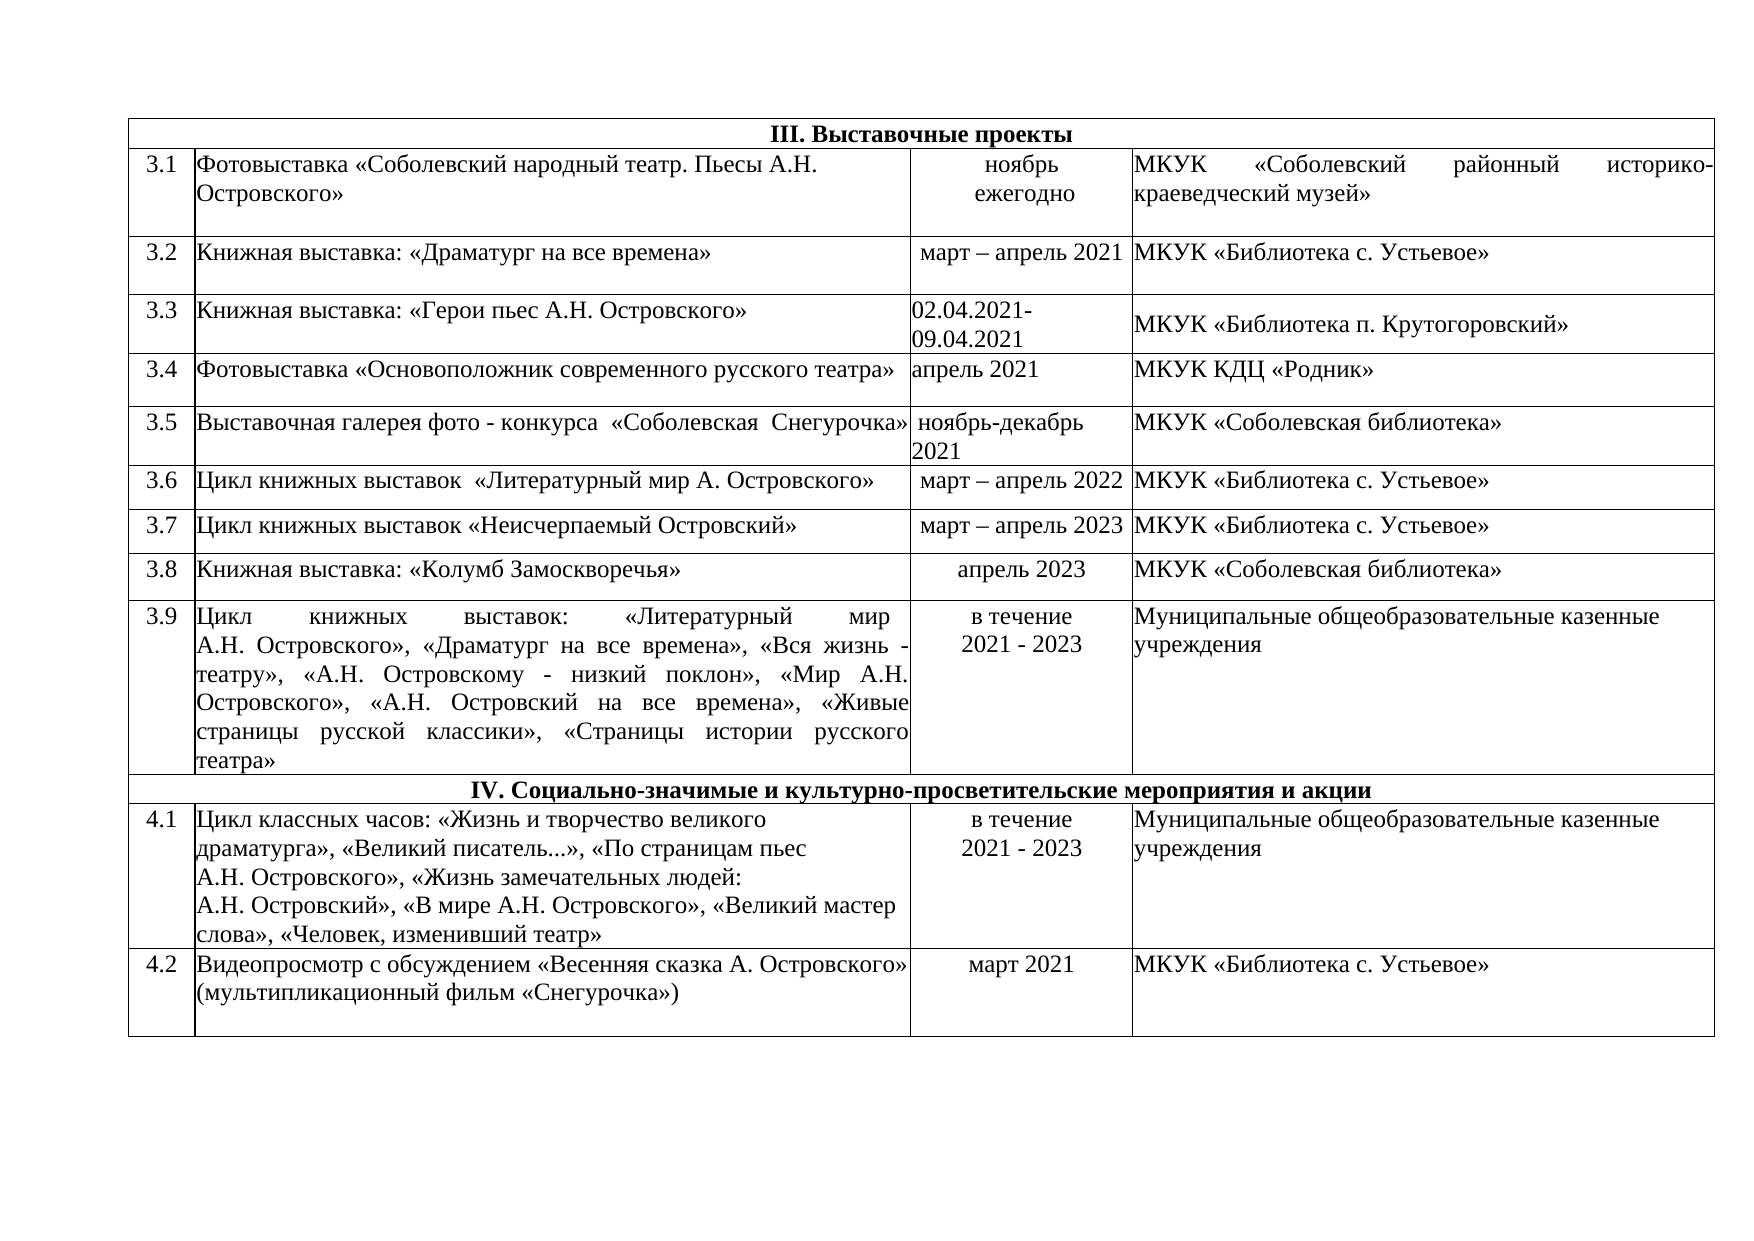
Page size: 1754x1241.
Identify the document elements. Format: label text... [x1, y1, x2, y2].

table_cell 3.8 [129, 554, 194, 600]
table_cell Книжная выставка: «Колумб Замоскворечья» [196, 554, 910, 600]
table_cell 3.2 [129, 237, 194, 294]
table_cell МКУК «Соболевская библиотека» [1133, 554, 1714, 600]
table_cell март – апрель 2021 [911, 237, 1132, 294]
table_cell МКУК «Соболевская библиотека» [1133, 407, 1714, 464]
table_cell Фотовыставка «Основоположник современного русского театра» [196, 354, 910, 406]
table_cell Фотовыставка «Соболевский народный театр. Пьесы А.Н. Островского» [196, 149, 910, 236]
table_cell 3.6 [129, 466, 194, 509]
table_cell МКУК «Библиотека с. Устьевое» [1133, 237, 1714, 294]
table_cell 02.04.2021-09.04.2021 [911, 295, 1132, 353]
table_cell 3.5 [129, 407, 194, 464]
table_cell 3.1 [129, 149, 194, 236]
table_cell Муниципальные общеобразовательные казенные учреждения [1133, 804, 1714, 948]
table_cell МКУК КДЦ «Родник» [1133, 354, 1714, 406]
table_cell 3.9 [129, 601, 194, 774]
table_cell МКУК «Библиотека с. Устьевое» [1133, 510, 1714, 553]
table_cell Цикл книжных выставок «Неисчерпаемый Островский» [196, 510, 910, 553]
table_header III. Выставочные проекты [129, 119, 1714, 148]
table_cell 4.2 [129, 949, 194, 1036]
table_cell 3.3 [129, 295, 194, 353]
table_cell Видеопросмотр с обсуждением «Весенняя сказка А. Островского» (мультипликационный фильм «Снегурочка») [196, 949, 910, 1036]
table_cell апрель 2023 [911, 554, 1132, 600]
table_cell март – апрель 2022 [911, 466, 1132, 509]
table_cell 4.1 [129, 804, 194, 948]
table_cell Книжная выставка: «Герои пьес А.Н. Островского» [196, 295, 910, 353]
table_cell IV. Социально-значимые и культурно-просветительские мероприятия и акции [129, 775, 1714, 803]
table_cell Цикл книжных выставок: «Литературный мир А.Н. Островского», «Драматург на все времена», «Вся жизнь - театру», «А.Н. Островскому - низкий поклон», «Мир А.Н. Островского», «А.Н. Островский на все времена», «Живые страницы русской классики», «Страницы истории русского театра» [196, 601, 910, 774]
table_cell Цикл классных часов: «Жизнь и творчество великого драматурга», «Великий писатель...», «По страницам пьес А.Н. Островского», «Жизнь замечательных людей: А.Н. Островский», «В мире А.Н. Островского», «Великий мастер слова», «Человек, изменивший театр» [196, 804, 910, 948]
table_cell в течение 2021 - 2023 [911, 601, 1132, 774]
table_cell 3.4 [129, 354, 194, 406]
table_cell апрель 2021 [911, 354, 1132, 406]
table_cell Выставочная галерея фото - конкурса «Соболевская Снегурочка» [196, 407, 910, 464]
table_cell МКУК «Библиотека с. Устьевое» [1133, 949, 1714, 1036]
table_cell март – апрель 2023 [911, 510, 1132, 553]
table_cell март 2021 [911, 949, 1132, 1036]
table_cell Муниципальные общеобразовательные казенные учреждения [1133, 601, 1714, 774]
table_cell Книжная выставка: «Драматург на все времена» [196, 237, 910, 294]
table_cell ноябрь ежегодно [911, 149, 1132, 236]
table_cell 3.7 [129, 510, 194, 553]
table_cell МКУК «Библиотека п. Крутогоровский» [1133, 295, 1714, 353]
table_cell в течение 2021 - 2023 [911, 804, 1132, 948]
table_cell МКУК «Соболевский районный историко-краеведческий музей» [1133, 149, 1714, 236]
table_cell Цикл книжных выставок «Литературный мир А. Островского» [196, 466, 910, 509]
table_cell МКУК «Библиотека с. Устьевое» [1133, 466, 1714, 509]
table_cell ноябрь-декабрь 2021 [911, 407, 1132, 464]
